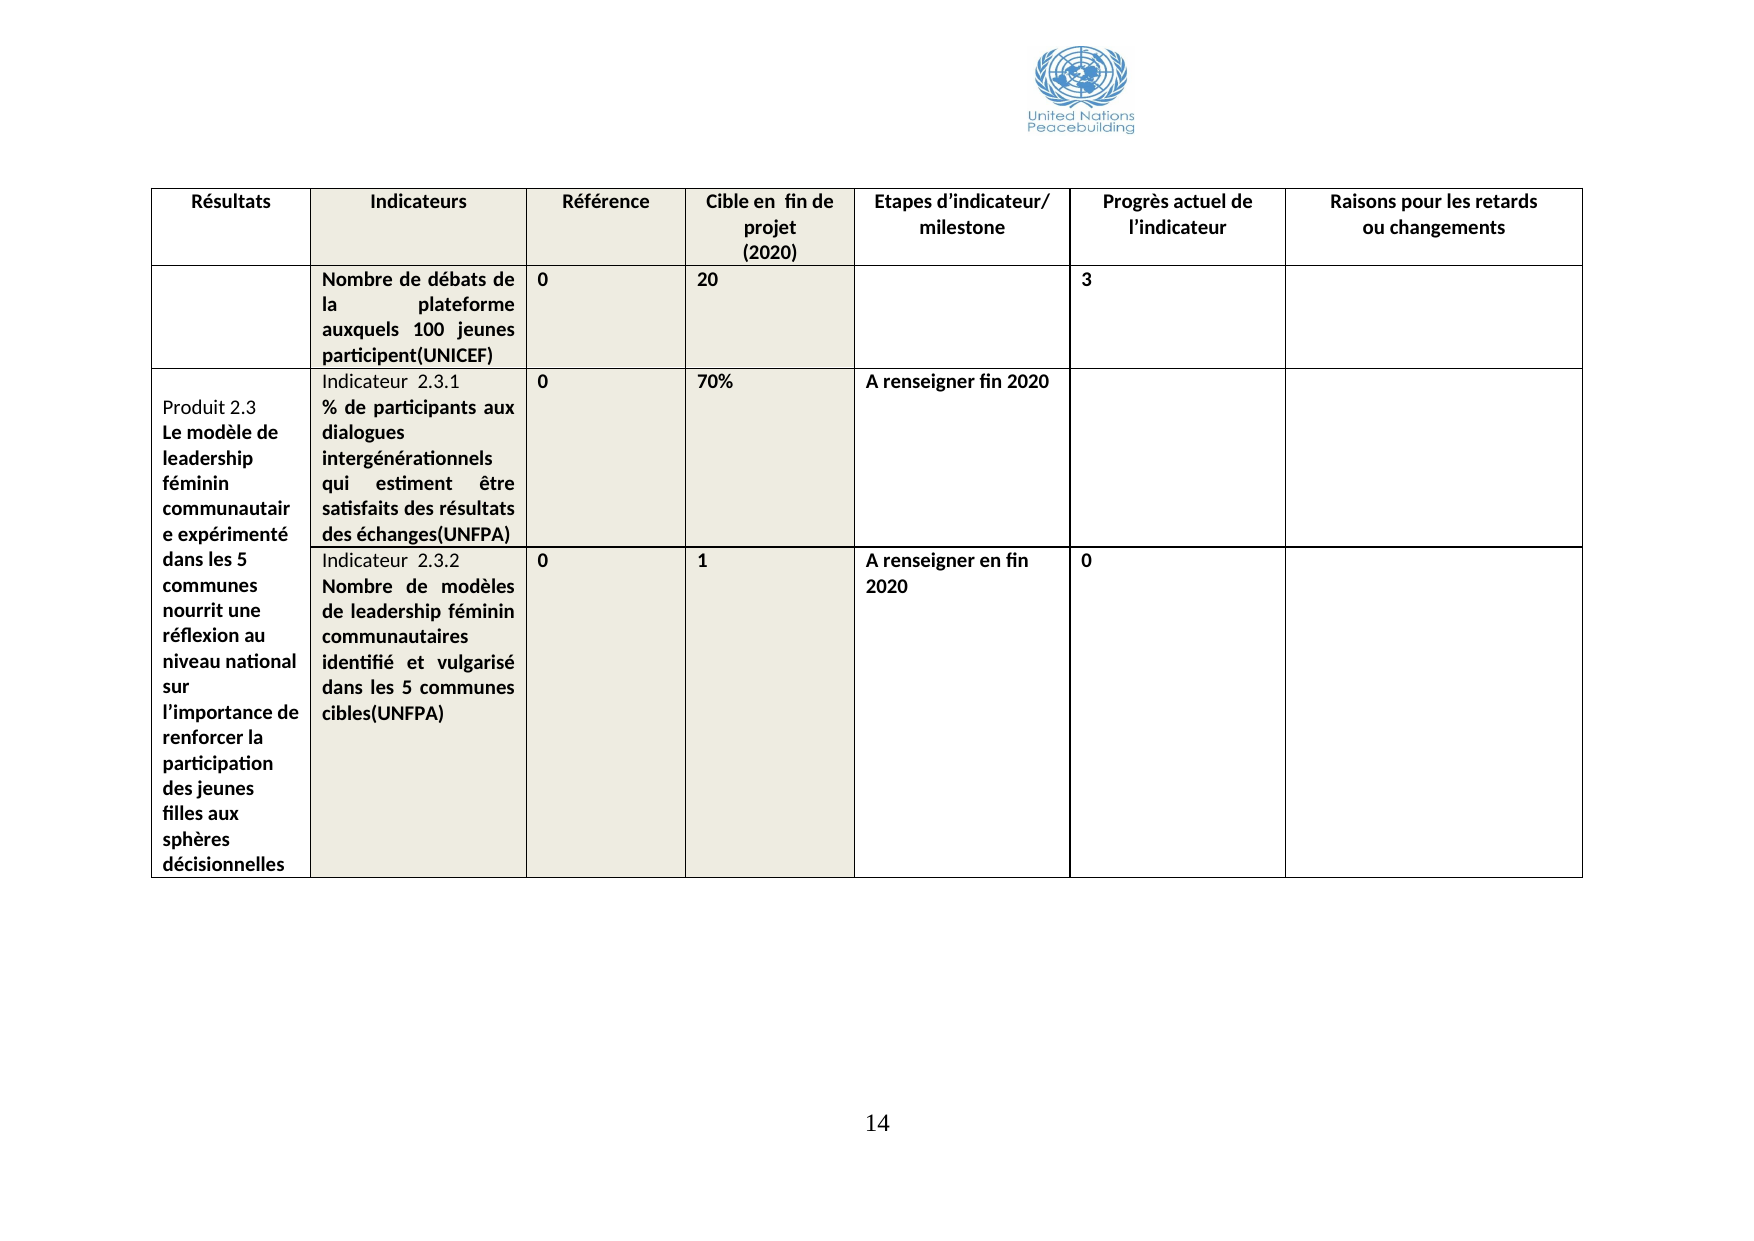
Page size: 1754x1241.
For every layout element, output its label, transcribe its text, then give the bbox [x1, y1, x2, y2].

table_header Etapes d’indicateur/ milestone [855, 189, 1069, 265]
table_header Raisons pour les retards ou changements [1286, 189, 1582, 265]
table_cell Indicateur 2.3.2 Nombre de modèles de leadership féminin communautaires identifié et vulgarisé dans les 5 communes cibles(UNFPA) [311, 548, 526, 877]
table_cell Indicateur 2.3.1 % de participants aux dialogues intergénérationnels qui estiment être satisfaits des résultats des échanges(UNFPA) [311, 369, 526, 546]
table_header Progrès actuel de l’indicateur [1071, 189, 1285, 265]
table_cell A renseigner fin 2020 [855, 369, 1069, 546]
table_cell Produit 2.3 Le modèle de leadership féminin communautaire expérimenté dans les 5 communes nourrit une réflexion au niveau national sur l’importance de renforcer la participation des jeunes filles aux sphères décisionnelles [152, 369, 310, 877]
table_header Référence [527, 189, 685, 265]
table_cell [1286, 266, 1582, 367]
table_header Cible en fin de projet (2020) [686, 189, 854, 265]
table_header Indicateurs [311, 189, 526, 265]
picture [1026, 46, 1135, 136]
table_cell 0 [1071, 548, 1285, 877]
table_cell 0 0 [527, 266, 685, 367]
table_cell 1 [686, 548, 854, 877]
table_cell [1286, 548, 1582, 877]
table_cell 70% [686, 369, 854, 546]
table_cell A renseigner en fin 2020 [855, 548, 1069, 877]
table_cell [1286, 369, 1582, 546]
table_cell 0 [527, 369, 685, 546]
table_cell [1071, 369, 1285, 546]
table_header Résultats [152, 189, 310, 265]
table_cell 50 20 [686, 266, 854, 367]
table_cell [855, 266, 1069, 367]
table_cell 0 [527, 548, 685, 877]
table_cell 10 3 [1071, 266, 1285, 367]
